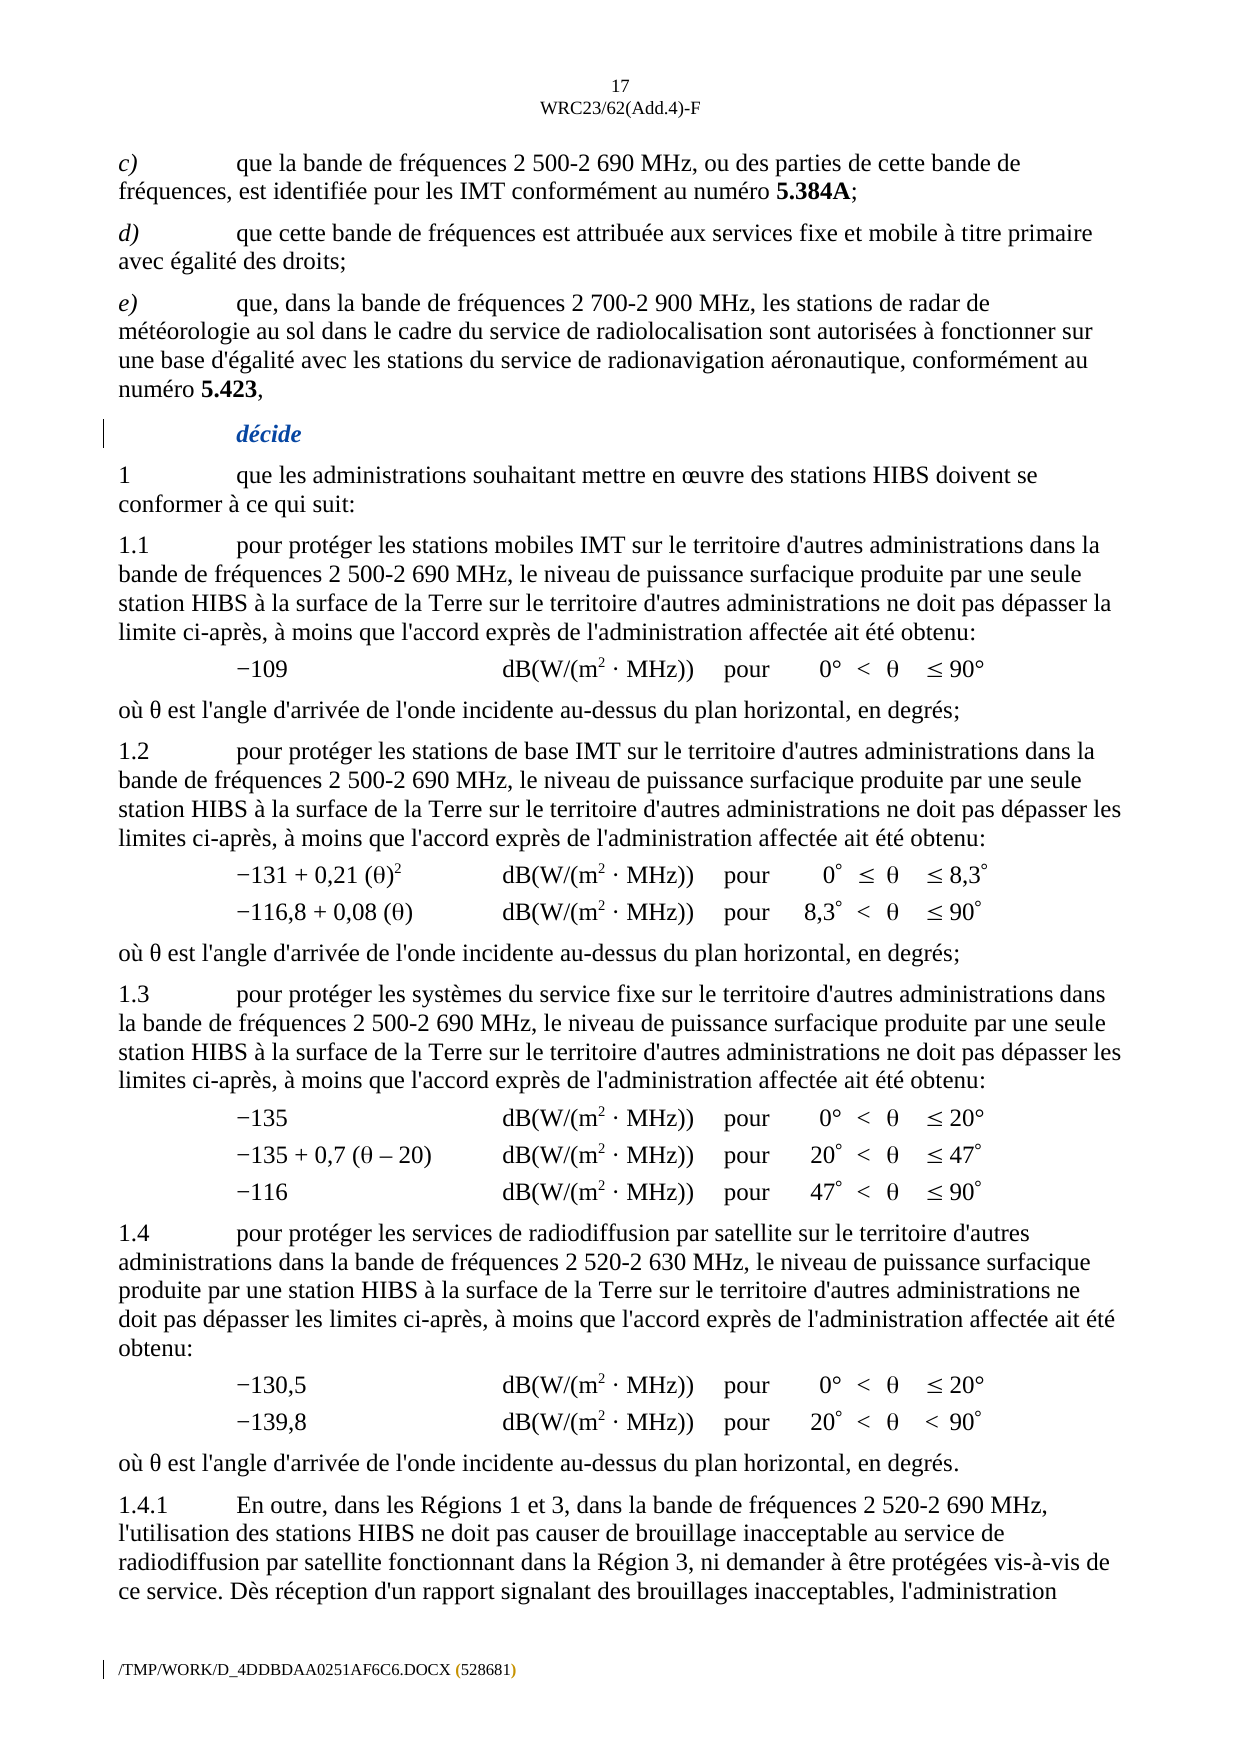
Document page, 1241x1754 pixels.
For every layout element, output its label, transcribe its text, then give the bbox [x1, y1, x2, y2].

text où θ est l'angle d'arrivée de l'onde incidente au-dessus du plan horizontal, en degrés. [118, 1448, 1122, 1477]
text −109 dB(W/(m2 · MHz)) pour 0° < 90° [118, 654, 1122, 683]
text −131 + 0,21 ()2 dB(W/(m2 · MHz)) pour 0 8,3 [118, 860, 1122, 888]
text où θ est l'angle d'arrivée de l'onde incidente au-dessus du plan horizontal, en degrés; [118, 695, 1122, 724]
text c) que la bande de fréquences 2 500-2 690 MHz, ou des parties de cette bande de fréquences, est identifiée pour les IMT conformément au numéro 5.384A; [118, 148, 1122, 205]
text 1.1 pour protéger les stations mobiles IMT sur le territoire d'autres administrations dans la bande de fréquences 2 500-2 690 MHz, le niveau de puissance surfacique produite par une seule station HIBS à la surface de la Terre sur le territoire d'autres administrations ne doit pas dépasser la limite ci-après, à moins que l'accord exprès de l'administration affectée ait été obtenu: [118, 531, 1122, 646]
text 1 que les administrations souhaitant mettre en œuvre des stations HIBS doivent se conformer à ce qui suit: [118, 461, 1122, 518]
text où θ est l'angle d'arrivée de l'onde incidente au-dessus du plan horizontal, en degrés; [118, 938, 1122, 967]
text 1.4 pour protéger les services de radiodiffusion par satellite sur le territoire d'autres administrations dans la bande de fréquences 2 520-2 630 MHz, le niveau de puissance surfacique produite par une station HIBS à la surface de la Terre sur le territoire d'autres administrations ne doit pas dépasser les limites ci-après, à moins que l'accord exprès de l'administration affectée ait été obtenu: [118, 1218, 1122, 1362]
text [118, 1490, 1122, 1605]
text 1.2 pour protéger les stations de base IMT sur le territoire d'autres administrations dans la bande de fréquences 2 500-2 690 MHz, le niveau de puissance surfacique produite par une seule station HIBS à la surface de la Terre sur le territoire d'autres administrations ne doit pas dépasser les limites ci-après, à moins que l'accord exprès de l'administration affectée ait été obtenu: [118, 736, 1122, 851]
text d) que cette bande de fréquences est attribuée aux services fixe et mobile à titre primaire avec égalité des droits; [118, 218, 1122, 275]
text −116 dB(W/(m2 · MHz)) pour 47 < 90 [118, 1177, 1122, 1206]
text −116,8 + 0,08 () dB(W/(m2 · MHz)) pour 8,3 < 90 [118, 897, 1122, 926]
text 1.3 pour protéger les systèmes du service fixe sur le territoire d'autres administrations dans la bande de fréquences 2 500-2 690 MHz, le niveau de puissance surfacique produite par une seule station HIBS à la surface de la Terre sur le territoire d'autres administrations ne doit pas dépasser les limites ci-après, à moins que l'accord exprès de l'administration affectée ait été obtenu: [118, 979, 1122, 1094]
text décide [236, 419, 1122, 448]
text e) que, dans la bande de fréquences 2 700-2 900 MHz, les stations de radar de météorologie au sol dans le cadre du service de radiolocalisation sont autorisées à fonctionner sur une base d'égalité avec les stations du service de radionavigation aéronautique, conformément au numéro 5.423, [118, 288, 1122, 403]
text −135 dB(W/(m2 · MHz)) pour 0° < 20° [118, 1103, 1122, 1131]
text −139,8 dB(W/(m2 · MHz)) pour 20 < < 90 [118, 1407, 1122, 1436]
text −135 + 0,7 ( – 20) dB(W/(m2 · MHz)) pour 20 < 47 [118, 1140, 1122, 1168]
text −130,5 dB(W/(m2 · MHz)) pour 0° < 20° [118, 1370, 1122, 1399]
